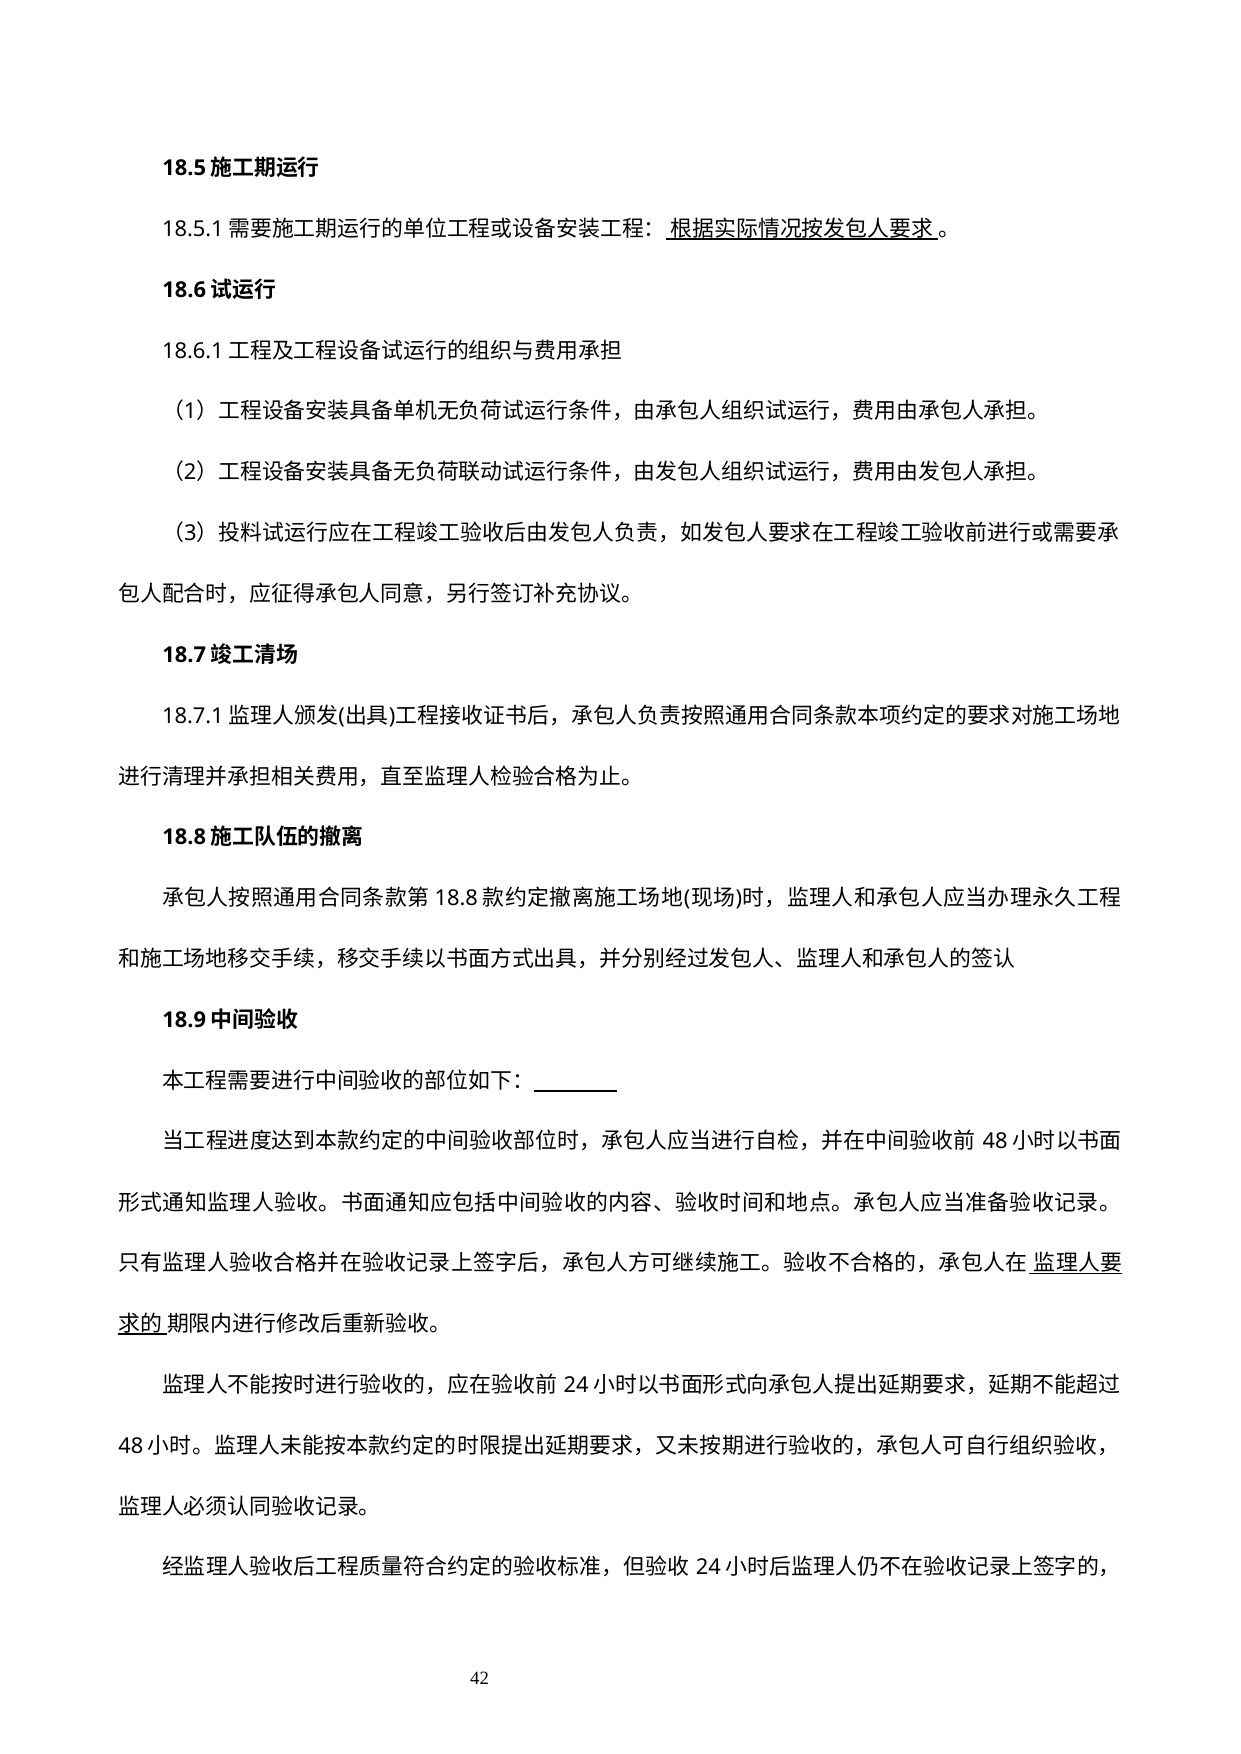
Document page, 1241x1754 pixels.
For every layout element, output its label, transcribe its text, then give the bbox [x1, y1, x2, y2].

text （3）投料试运行应在工程竣工验收后由发包人负责，如发包人要求在工程竣工验收前进行或需要承包人配合时，应征得承包人同意，另行签订补充协议。 [118, 501, 1122, 622]
text 监理人不能按时进行验收的，应在验收前24小时以书面形式向承包人提出延期要求，延期不能超过48小时。监理人未能按本款约定的时限提出延期要求，又未按期进行验收的，承包人可自行组织验收，监理人必须认同验收记录。 [118, 1352, 1122, 1535]
text 18.5.1需要施工期运行的单位工程或设备安装工程： 根据实际情况按发包人要求 。 [118, 197, 1122, 257]
subtitle 18.5施工期运行 [118, 136, 1122, 197]
subtitle 18.6试运行 [118, 257, 1122, 318]
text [118, 1535, 1122, 1596]
subtitle 18.8施工队伍的撤离 [118, 805, 1122, 866]
text 18.6.1工程及工程设备试运行的组织与费用承担 [118, 318, 1122, 379]
text 18.7.1监理人颁发(出具)工程接收证书后，承包人负责按照通用合同条款本项约定的要求对施工场地进行清理并承担相关费用，直至监理人检验合格为止。 [118, 683, 1122, 805]
text （2）工程设备安装具备无负荷联动试运行条件，由发包人组织试运行，费用由发包人承担。 [118, 440, 1122, 501]
subtitle 18.9中间验收 [118, 987, 1122, 1048]
text 当工程进度达到本款约定的中间验收部位时，承包人应当进行自检，并在中间验收前48小时以书面形式通知监理人验收。书面通知应包括中间验收的内容、验收时间和地点。承包人应当准备验收记录。只有监理人验收合格并在验收记录上签字后，承包人方可继续施工。验收不合格的，承包人在 监理人要求的 期限内进行修改后重新验收。 [118, 1109, 1122, 1352]
text 承包人按照通用合同条款第18.8款约定撤离施工场地(现场)时，监理人和承包人应当办理永久工程和施工场地移交手续，移交手续以书面方式出具，并分别经过发包人、监理人和承包人的签认 [118, 866, 1122, 987]
subtitle 18.7竣工清场 [118, 622, 1122, 683]
text 本工程需要进行中间验收的部位如下： [118, 1048, 1122, 1109]
text （1）工程设备安装具备单机无负荷试运行条件，由承包人组织试运行，费用由承包人承担。 [118, 379, 1122, 440]
